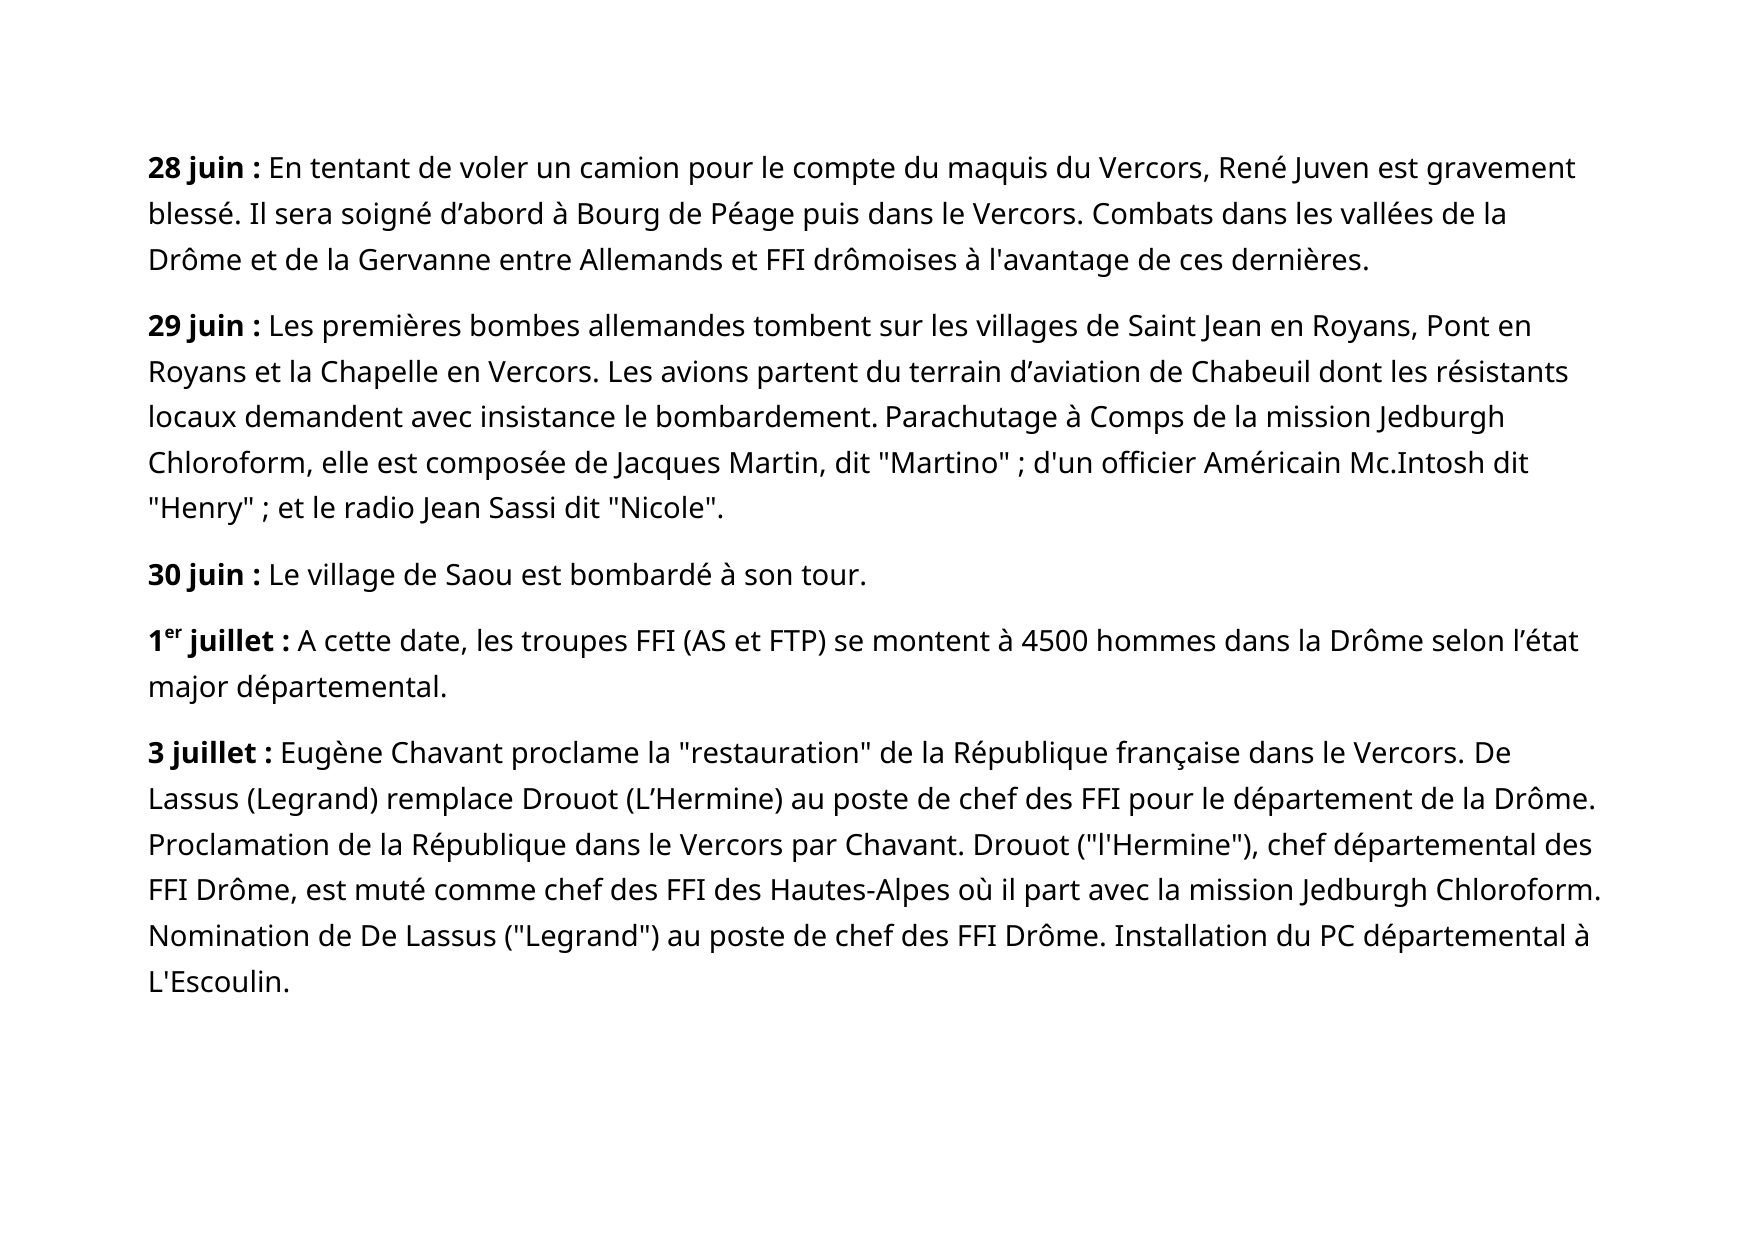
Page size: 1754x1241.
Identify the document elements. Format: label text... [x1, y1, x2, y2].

text 30 juin : Le village de Saou est bombardé à son tour. [148, 554, 1606, 594]
text 29 juin : Les premières bombes allemandes tombent sur les villages de Saint Jean en Royans, Pont en Royans et la Chapelle en Vercors. Les avions partent du terrain d’aviation de Chabeuil dont les résistants locaux demandent avec insistance le bombardement. Parachutage à Comps de la mission Jedburgh Chloroform, elle est composée de Jacques Martin, dit "Martino" ; d'un officier Américain Mc.Intosh dit "Henry" ; et le radio Jean Sassi dit "Nicole". [148, 305, 1606, 527]
text 1er juillet : A cette date, les troupes FFI (AS et FTP) se montent à 4500 hommes dans la Drôme selon l’état major départemental. [148, 621, 1606, 706]
text 3 juillet : Eugène Chavant proclame la "restauration" de la République française dans le Vercors. De Lassus (Legrand) remplace Drouot (L’Hermine) au poste de chef des FFI pour le département de la Drôme. Proclamation de la République dans le Vercors par Chavant. Drouot ("l'Hermine"), chef départemental des FFI Drôme, est muté comme chef des FFI des Hautes-Alpes où il part avec la mission Jedburgh Chloroform. Nomination de De Lassus ("Legrand") au poste de chef des FFI Drôme. Installation du PC départemental à L'Escoulin. [148, 733, 1606, 1001]
text 28 juin : En tentant de voler un camion pour le compte du maquis du Vercors, René Juven est gravement blessé. Il sera soigné d’abord à Bourg de Péage puis dans le Vercors. Combats dans les vallées de la Drôme et de la Gervanne entre Allemands et FFI drômoises à l'avantage de ces dernières. [148, 148, 1606, 278]
